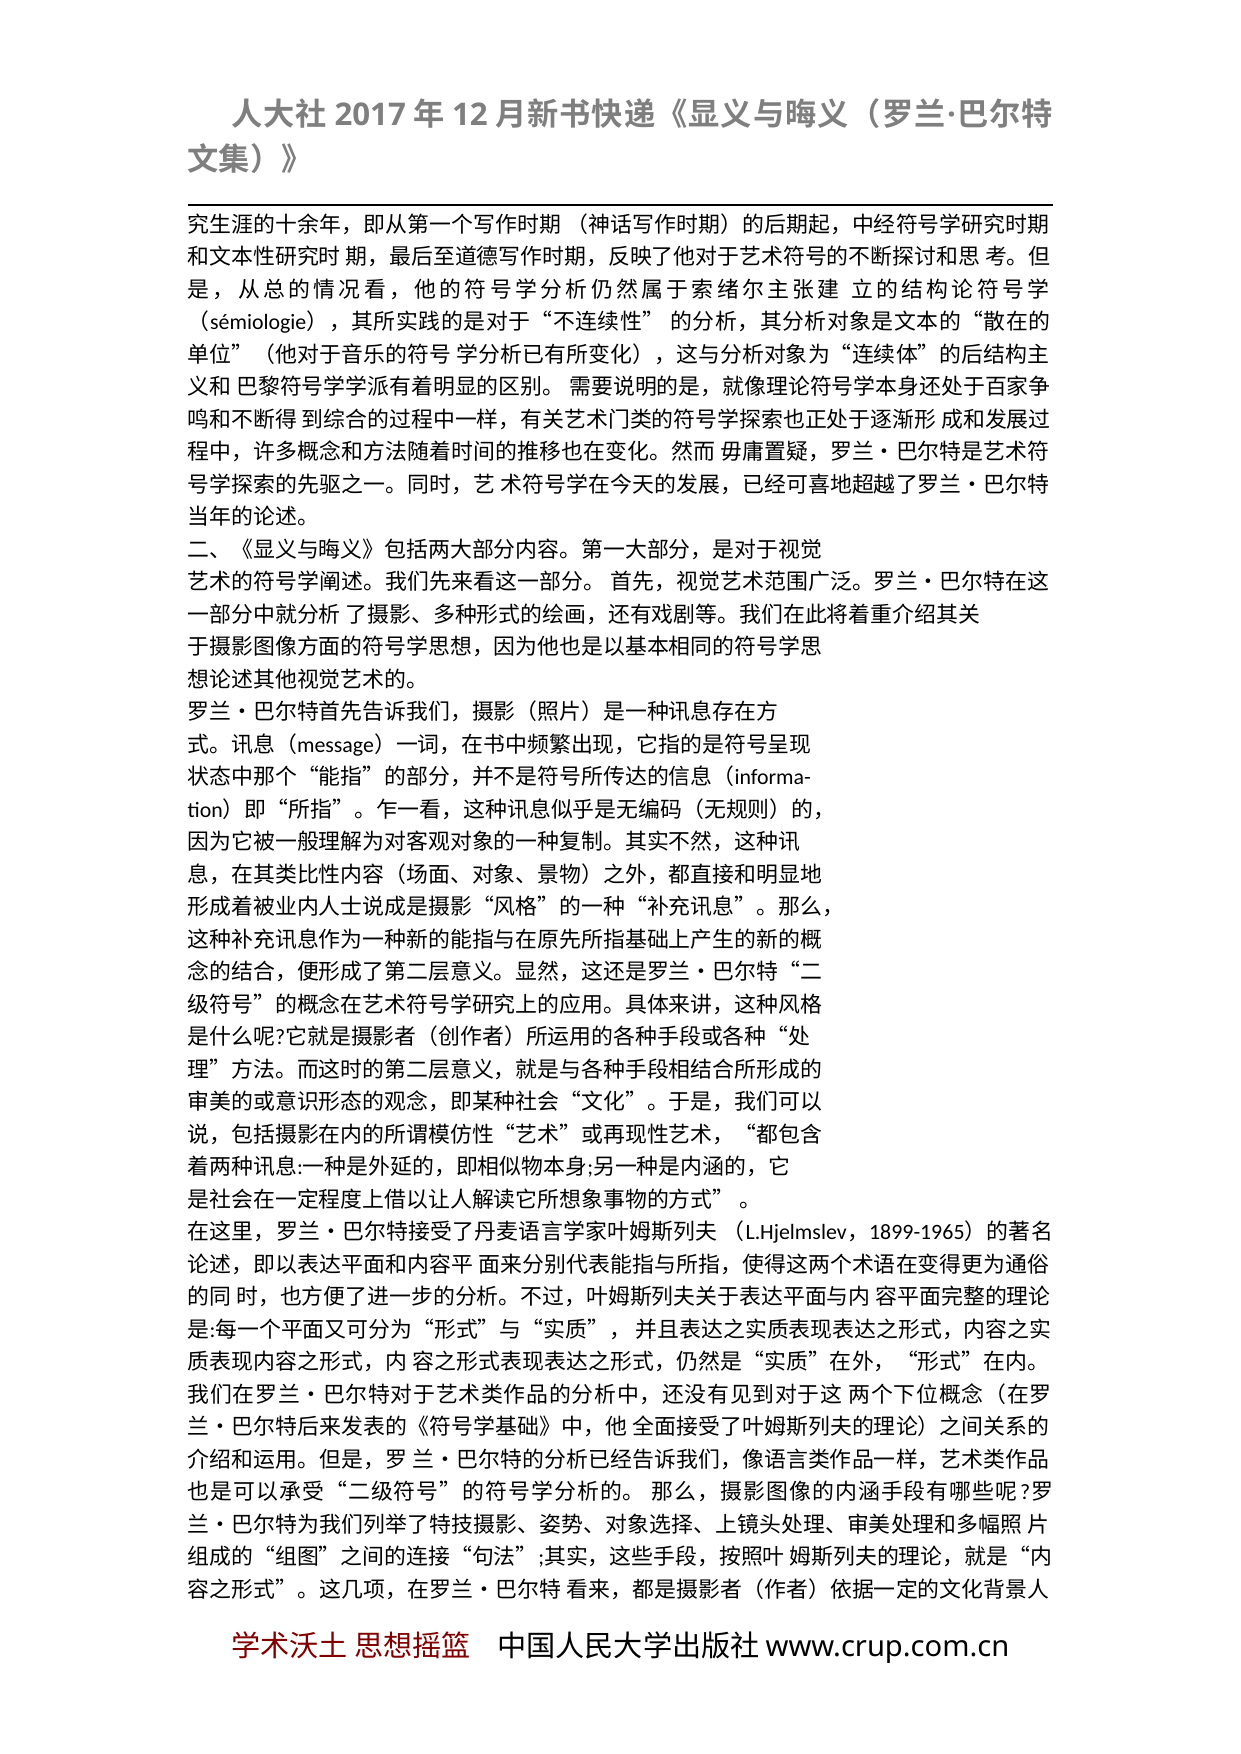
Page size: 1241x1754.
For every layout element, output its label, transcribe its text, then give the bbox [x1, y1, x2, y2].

text 状态中那个“能指”的部分，并不是符号所传达的信息（informa- [187, 759, 1053, 791]
text 是社会在一定程度上借以让人解读它所想象事物的方式” 。 [187, 1181, 1053, 1214]
text 着两种讯息:一种是外延的，即相似物本身;另一种是内涵的，它 [187, 1149, 1053, 1181]
text 息，在其类比性内容（场面、对象、景物）之外，都直接和明显地 [187, 856, 1053, 889]
text 形成着被业内人士说成是摄影“风格”的一种“补充讯息”。那么， [187, 889, 1053, 921]
text 式。讯息（message）一词，在书中频繁出现，它指的是符号呈现 [187, 726, 1053, 759]
text 审美的或意识形态的观念，即某种社会“文化”。于是，我们可以 [187, 1084, 1053, 1116]
text 是什么呢?它就是摄影者（创作者）所运用的各种手段或各种“处 [187, 1019, 1053, 1051]
text 因为它被一般理解为对客观对象的一种复制。其实不然，这种讯 [187, 824, 1053, 856]
text 级符号”的概念在艺术符号学研究上的应用。具体来讲，这种风格 [187, 986, 1053, 1019]
text 说，包括摄影在内的所谓模仿性“艺术”或再现性艺术，“都包含 [187, 1116, 1053, 1149]
text 艺术的符号学阐述。我们先来看这一部分。 首先，视觉艺术范围广泛。罗兰•巴尔特在这一部分中就分析 了摄影、多种形式的绘画，还有戏剧等。我们在此将着重介绍其关 [187, 564, 1053, 629]
text 想论述其他视觉艺术的。 [187, 661, 1053, 694]
text 念的结合，便形成了第二层意义。显然，这还是罗兰•巴尔特“二 [187, 954, 1053, 986]
text 理”方法。而这时的第二层意义，就是与各种手段相结合所形成的 [187, 1051, 1053, 1084]
text 这种补充讯息作为一种新的能指与在原先所指基础上产生的新的概 [187, 921, 1053, 954]
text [187, 1214, 1053, 1604]
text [187, 206, 1053, 531]
text 于摄影图像方面的符号学思想，因为他也是以基本相同的符号学思 [187, 629, 1053, 661]
text tion）即“所指”。乍一看，这种讯息似乎是无编码（无规则）的， [187, 791, 1053, 824]
text 罗兰•巴尔特首先告诉我们，摄影（照片）是一种讯息存在方 [187, 694, 1053, 726]
text 二、《显义与晦义》包括两大部分内容。第一大部分，是对于视觉 [187, 531, 1053, 564]
